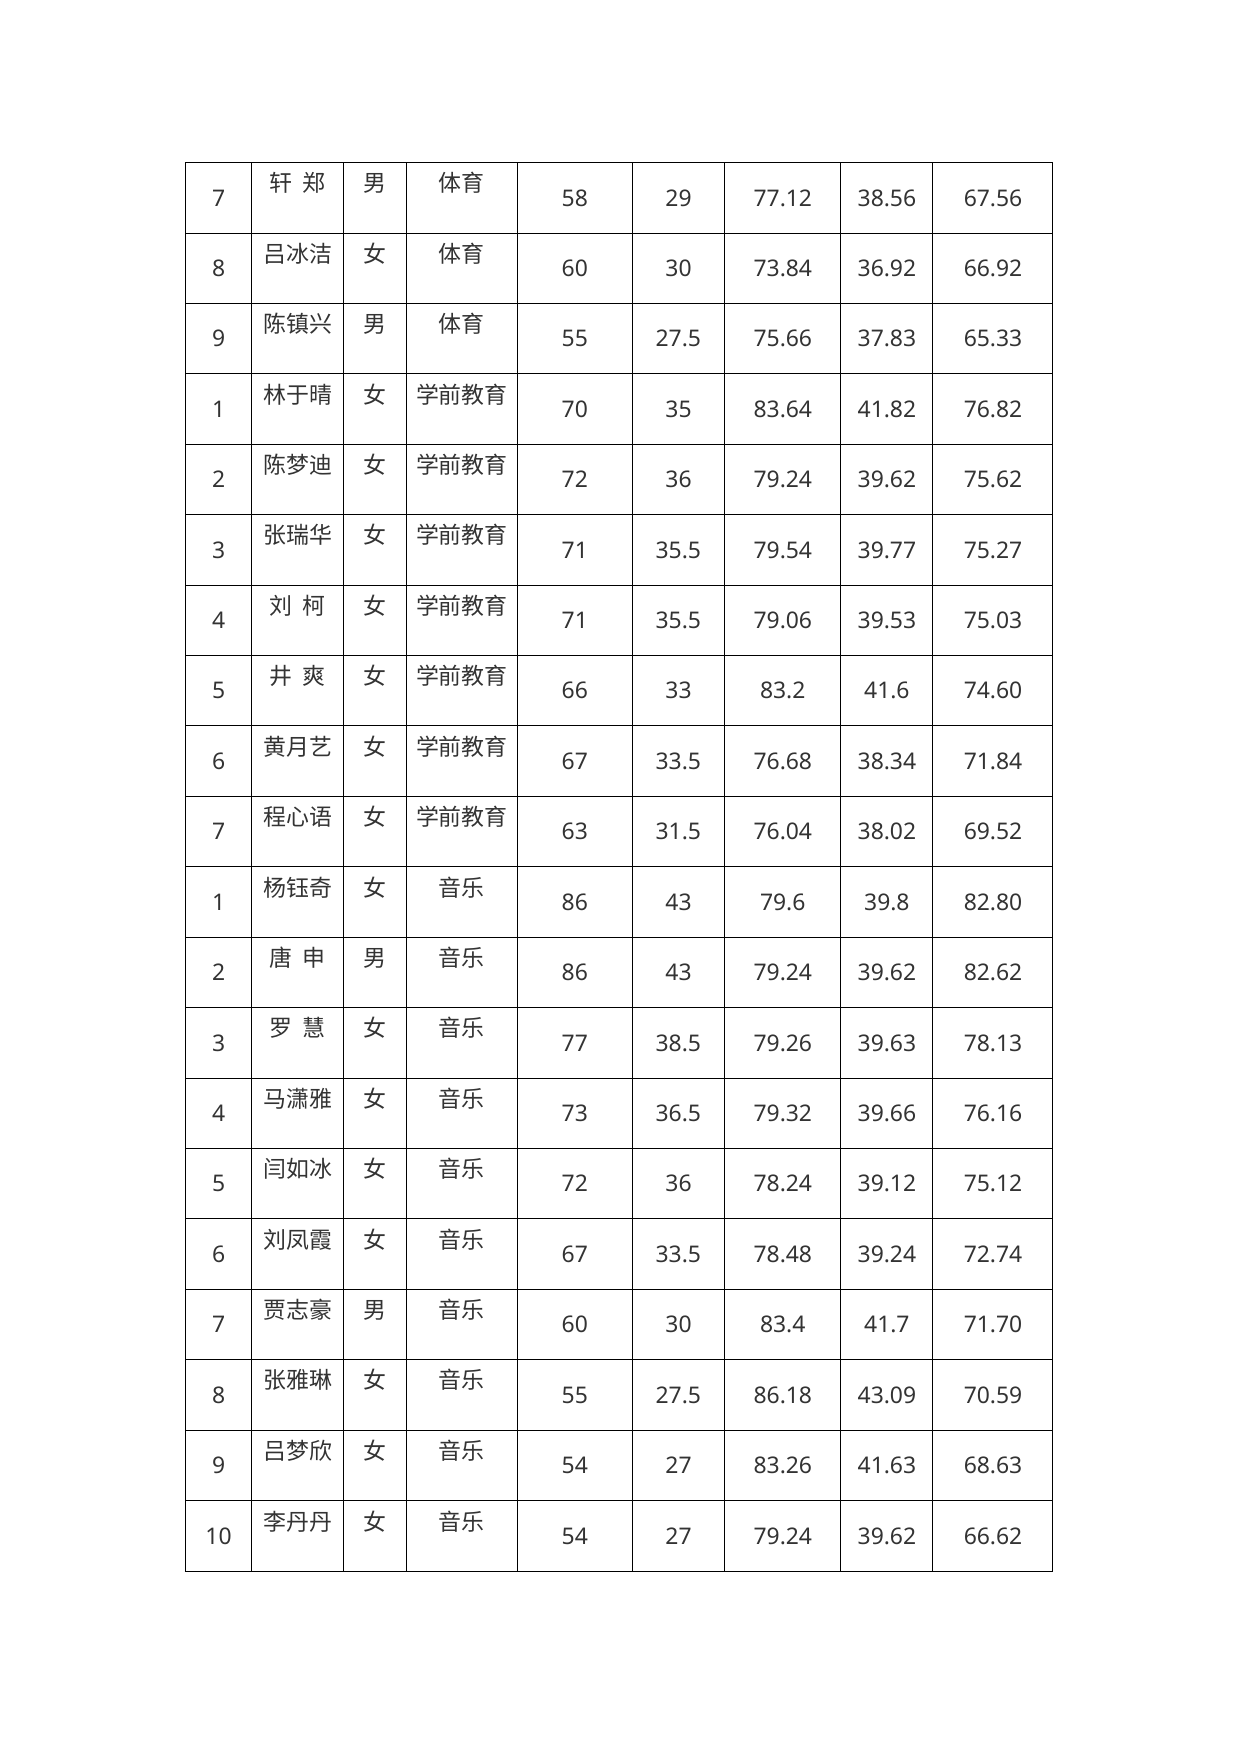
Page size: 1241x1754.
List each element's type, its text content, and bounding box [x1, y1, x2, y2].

table_cell 65.33 [933, 304, 1052, 373]
table_cell 73 [518, 1079, 632, 1148]
table_cell 男 [344, 304, 406, 373]
table_cell 79.54 [725, 515, 840, 584]
table_cell 75.62 [933, 445, 1052, 514]
table_cell 76.68 [725, 726, 840, 796]
table_cell 74.60 [933, 656, 1052, 725]
table_cell 33.5 [633, 726, 724, 796]
table_cell 29 [633, 163, 724, 232]
table_cell 82.80 [933, 867, 1052, 937]
table_cell 35.5 [633, 515, 724, 584]
table_cell 1 [186, 374, 251, 444]
table_cell 9 [186, 1431, 251, 1500]
table_cell 83.4 [725, 1290, 840, 1359]
table_cell 78.24 [725, 1149, 840, 1218]
table_cell 75.03 [933, 586, 1052, 655]
table_cell 77.12 [725, 163, 840, 232]
table_cell 27 [633, 1501, 724, 1571]
table_cell 83.64 [725, 374, 840, 444]
table_cell 79.26 [725, 1008, 840, 1077]
table_cell 71.70 [933, 1290, 1052, 1359]
table_cell 71 [518, 586, 632, 655]
table_cell 陈梦迪 [252, 445, 343, 514]
table_cell 1 [186, 867, 251, 937]
table_cell 31.5 [633, 797, 724, 866]
table_cell 学前教育 [407, 726, 517, 796]
table_cell 女 [344, 1360, 406, 1429]
table_cell 82.62 [933, 938, 1052, 1007]
table_cell 刘凤霞 [252, 1219, 343, 1289]
table_cell 36 [633, 1149, 724, 1218]
table_cell 女 [344, 726, 406, 796]
table_cell 38.02 [841, 797, 932, 866]
table_cell 77 [518, 1008, 632, 1077]
table_cell 贾志豪 [252, 1290, 343, 1359]
table_cell 83.2 [725, 656, 840, 725]
table_cell 音乐 [407, 1360, 517, 1429]
table_cell 33 [633, 656, 724, 725]
table_cell 6 [186, 726, 251, 796]
table_cell 井 爽 [252, 656, 343, 725]
table_cell 7 [186, 163, 251, 232]
table_cell 35 [633, 374, 724, 444]
table_cell 张瑞华 [252, 515, 343, 584]
table_cell 女 [344, 1219, 406, 1289]
table_cell 79.32 [725, 1079, 840, 1148]
table_cell 女 [344, 234, 406, 303]
table_cell 41.7 [841, 1290, 932, 1359]
table_cell 学前教育 [407, 797, 517, 866]
table_cell 86 [518, 867, 632, 937]
table_cell 41.82 [841, 374, 932, 444]
table_cell 39.53 [841, 586, 932, 655]
table_cell 女 [344, 1079, 406, 1148]
table_cell 马潇雅 [252, 1079, 343, 1148]
table_cell 55 [518, 1360, 632, 1429]
table_cell 男 [344, 1290, 406, 1359]
table_cell 41.6 [841, 656, 932, 725]
table_cell 78.13 [933, 1008, 1052, 1077]
table_cell 39.77 [841, 515, 932, 584]
table_cell 音乐 [407, 1008, 517, 1077]
table_cell 43.09 [841, 1360, 932, 1429]
table_cell 75.27 [933, 515, 1052, 584]
table_cell 67.56 [933, 163, 1052, 232]
table_cell 38.5 [633, 1008, 724, 1077]
table_cell 72 [518, 445, 632, 514]
table_cell 学前教育 [407, 374, 517, 444]
table_cell 39.63 [841, 1008, 932, 1077]
table_cell 71.84 [933, 726, 1052, 796]
table_cell 70.59 [933, 1360, 1052, 1429]
table_cell 27.5 [633, 1360, 724, 1429]
table_cell 女 [344, 586, 406, 655]
table_cell 4 [186, 1079, 251, 1148]
table_cell 27 [633, 1431, 724, 1500]
table_cell 79.24 [725, 445, 840, 514]
table_cell 7 [186, 797, 251, 866]
table_cell 58 [518, 163, 632, 232]
table_cell 8 [186, 1360, 251, 1429]
table_cell 学前教育 [407, 445, 517, 514]
table_cell 男 [344, 163, 406, 232]
table_cell 79.06 [725, 586, 840, 655]
table_cell 41.63 [841, 1431, 932, 1500]
table_cell 吕梦欣 [252, 1431, 343, 1500]
table_cell 36.5 [633, 1079, 724, 1148]
table_cell 39.24 [841, 1219, 932, 1289]
table_cell 71 [518, 515, 632, 584]
table_cell 9 [186, 304, 251, 373]
table_cell 75.12 [933, 1149, 1052, 1218]
table_cell 72 [518, 1149, 632, 1218]
table_cell 5 [186, 656, 251, 725]
table_cell 38.34 [841, 726, 932, 796]
table_cell 39.62 [841, 445, 932, 514]
table_cell 39.8 [841, 867, 932, 937]
table_cell 女 [344, 867, 406, 937]
table_cell 86 [518, 938, 632, 1007]
table_cell 女 [344, 1431, 406, 1500]
table_cell 86.18 [725, 1360, 840, 1429]
table_cell 3 [186, 515, 251, 584]
table_cell 女 [344, 515, 406, 584]
table_cell 36.92 [841, 234, 932, 303]
table_cell 67 [518, 1219, 632, 1289]
table_cell 陈镇兴 [252, 304, 343, 373]
table_cell 43 [633, 938, 724, 1007]
table_cell 3 [186, 1008, 251, 1077]
table_cell 音乐 [407, 1079, 517, 1148]
table_cell 78.48 [725, 1219, 840, 1289]
table_cell 72.74 [933, 1219, 1052, 1289]
table_cell 体育 [407, 163, 517, 232]
table_cell 8 [186, 234, 251, 303]
table_cell 5 [186, 1149, 251, 1218]
table_cell 程心语 [252, 797, 343, 866]
table_cell 39.12 [841, 1149, 932, 1218]
table_cell 杨钰奇 [252, 867, 343, 937]
table_cell 学前教育 [407, 515, 517, 584]
table_cell 66 [518, 656, 632, 725]
table_cell 70 [518, 374, 632, 444]
table_cell 76.16 [933, 1079, 1052, 1148]
table_cell 刘 柯 [252, 586, 343, 655]
table_cell 学前教育 [407, 656, 517, 725]
table_cell 39.62 [841, 938, 932, 1007]
table_cell 68.63 [933, 1431, 1052, 1500]
table_cell 黄月艺 [252, 726, 343, 796]
table_cell 7 [186, 1290, 251, 1359]
table_cell 体育 [407, 304, 517, 373]
table_cell 2 [186, 938, 251, 1007]
table_cell 79.24 [725, 1501, 840, 1571]
table_cell 10 [186, 1501, 251, 1571]
table_cell 30 [633, 234, 724, 303]
table_cell 音乐 [407, 1501, 517, 1571]
table_cell 女 [344, 1501, 406, 1571]
table_cell 83.26 [725, 1431, 840, 1500]
table_cell 35.5 [633, 586, 724, 655]
table_cell 女 [344, 1149, 406, 1218]
table_cell 79.6 [725, 867, 840, 937]
table_cell 学前教育 [407, 586, 517, 655]
table_cell 2 [186, 445, 251, 514]
table_cell 音乐 [407, 867, 517, 937]
table_cell 38.56 [841, 163, 932, 232]
table_cell 60 [518, 1290, 632, 1359]
table_cell 66.62 [933, 1501, 1052, 1571]
table_cell 6 [186, 1219, 251, 1289]
table_cell 女 [344, 374, 406, 444]
table_cell 33.5 [633, 1219, 724, 1289]
table_cell 55 [518, 304, 632, 373]
table_cell 李丹丹 [252, 1501, 343, 1571]
table_cell 67 [518, 726, 632, 796]
table_cell 73.84 [725, 234, 840, 303]
table_cell 4 [186, 586, 251, 655]
table_cell 39.62 [841, 1501, 932, 1571]
table_cell 林于晴 [252, 374, 343, 444]
table_cell 唐 申 [252, 938, 343, 1007]
table_cell 闫如冰 [252, 1149, 343, 1218]
table_cell 63 [518, 797, 632, 866]
table_cell 69.52 [933, 797, 1052, 866]
table_cell 54 [518, 1431, 632, 1500]
table_cell 吕冰洁 [252, 234, 343, 303]
table_cell 39.66 [841, 1079, 932, 1148]
table_cell 张雅琳 [252, 1360, 343, 1429]
table_cell 66.92 [933, 234, 1052, 303]
table_cell 女 [344, 1008, 406, 1077]
table_cell 音乐 [407, 1219, 517, 1289]
table_cell 女 [344, 797, 406, 866]
table_cell 体育 [407, 234, 517, 303]
table_cell 音乐 [407, 1431, 517, 1500]
table_cell 女 [344, 445, 406, 514]
table_cell 43 [633, 867, 724, 937]
table_cell 30 [633, 1290, 724, 1359]
table_cell 79.24 [725, 938, 840, 1007]
table_cell 75.66 [725, 304, 840, 373]
table_cell 音乐 [407, 938, 517, 1007]
table_cell 女 [344, 656, 406, 725]
table_cell 轩 郑 [252, 163, 343, 232]
table_cell 27.5 [633, 304, 724, 373]
table_cell 音乐 [407, 1149, 517, 1218]
table_cell 男 [344, 938, 406, 1007]
table_cell 54 [518, 1501, 632, 1571]
table_cell 罗 慧 [252, 1008, 343, 1077]
table_cell 76.82 [933, 374, 1052, 444]
table_cell 37.83 [841, 304, 932, 373]
table_cell 60 [518, 234, 632, 303]
table_cell 音乐 [407, 1290, 517, 1359]
table_cell 36 [633, 445, 724, 514]
table_cell 76.04 [725, 797, 840, 866]
